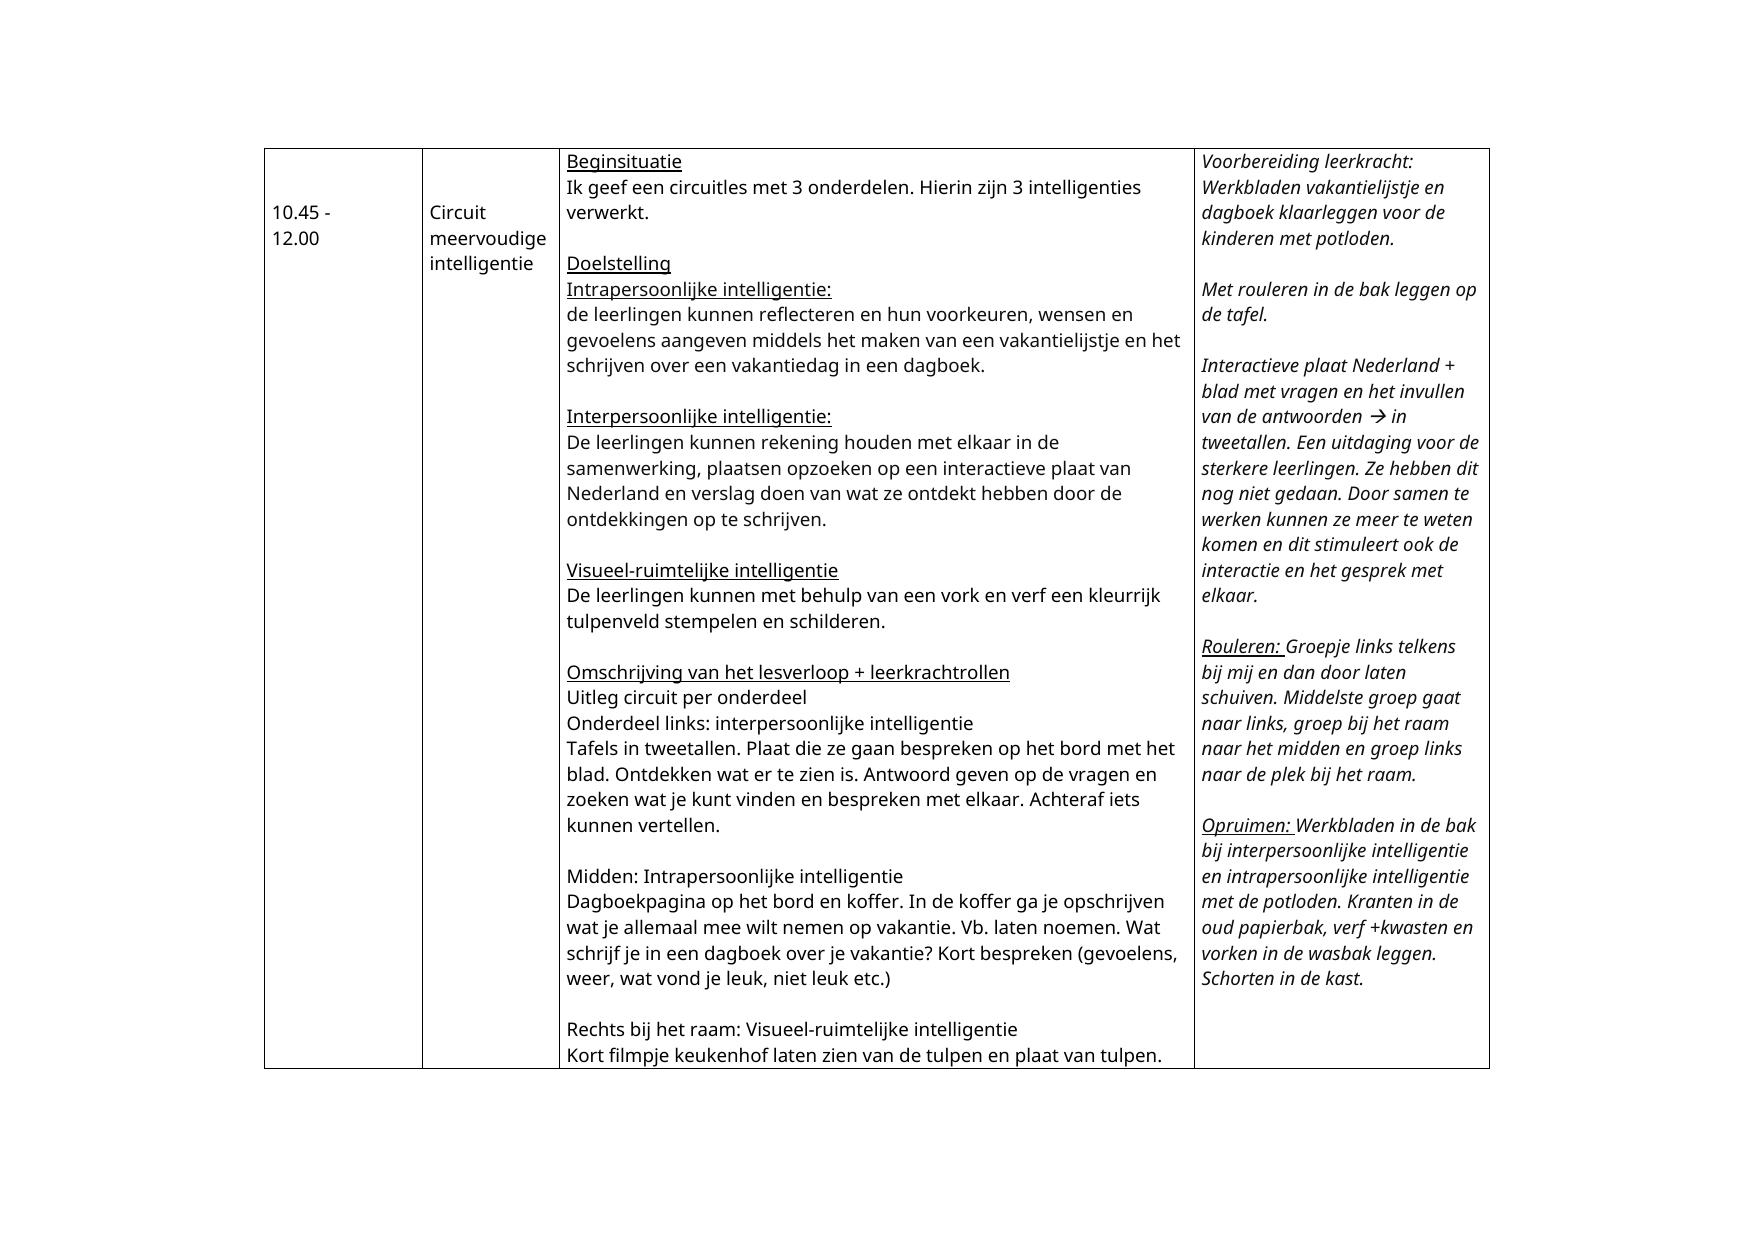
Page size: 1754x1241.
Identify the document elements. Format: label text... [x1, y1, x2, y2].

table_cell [1195, 149, 1489, 1067]
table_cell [560, 149, 1194, 1067]
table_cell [423, 149, 559, 1067]
table_cell 10.45 - 12.00 [265, 149, 422, 1067]
